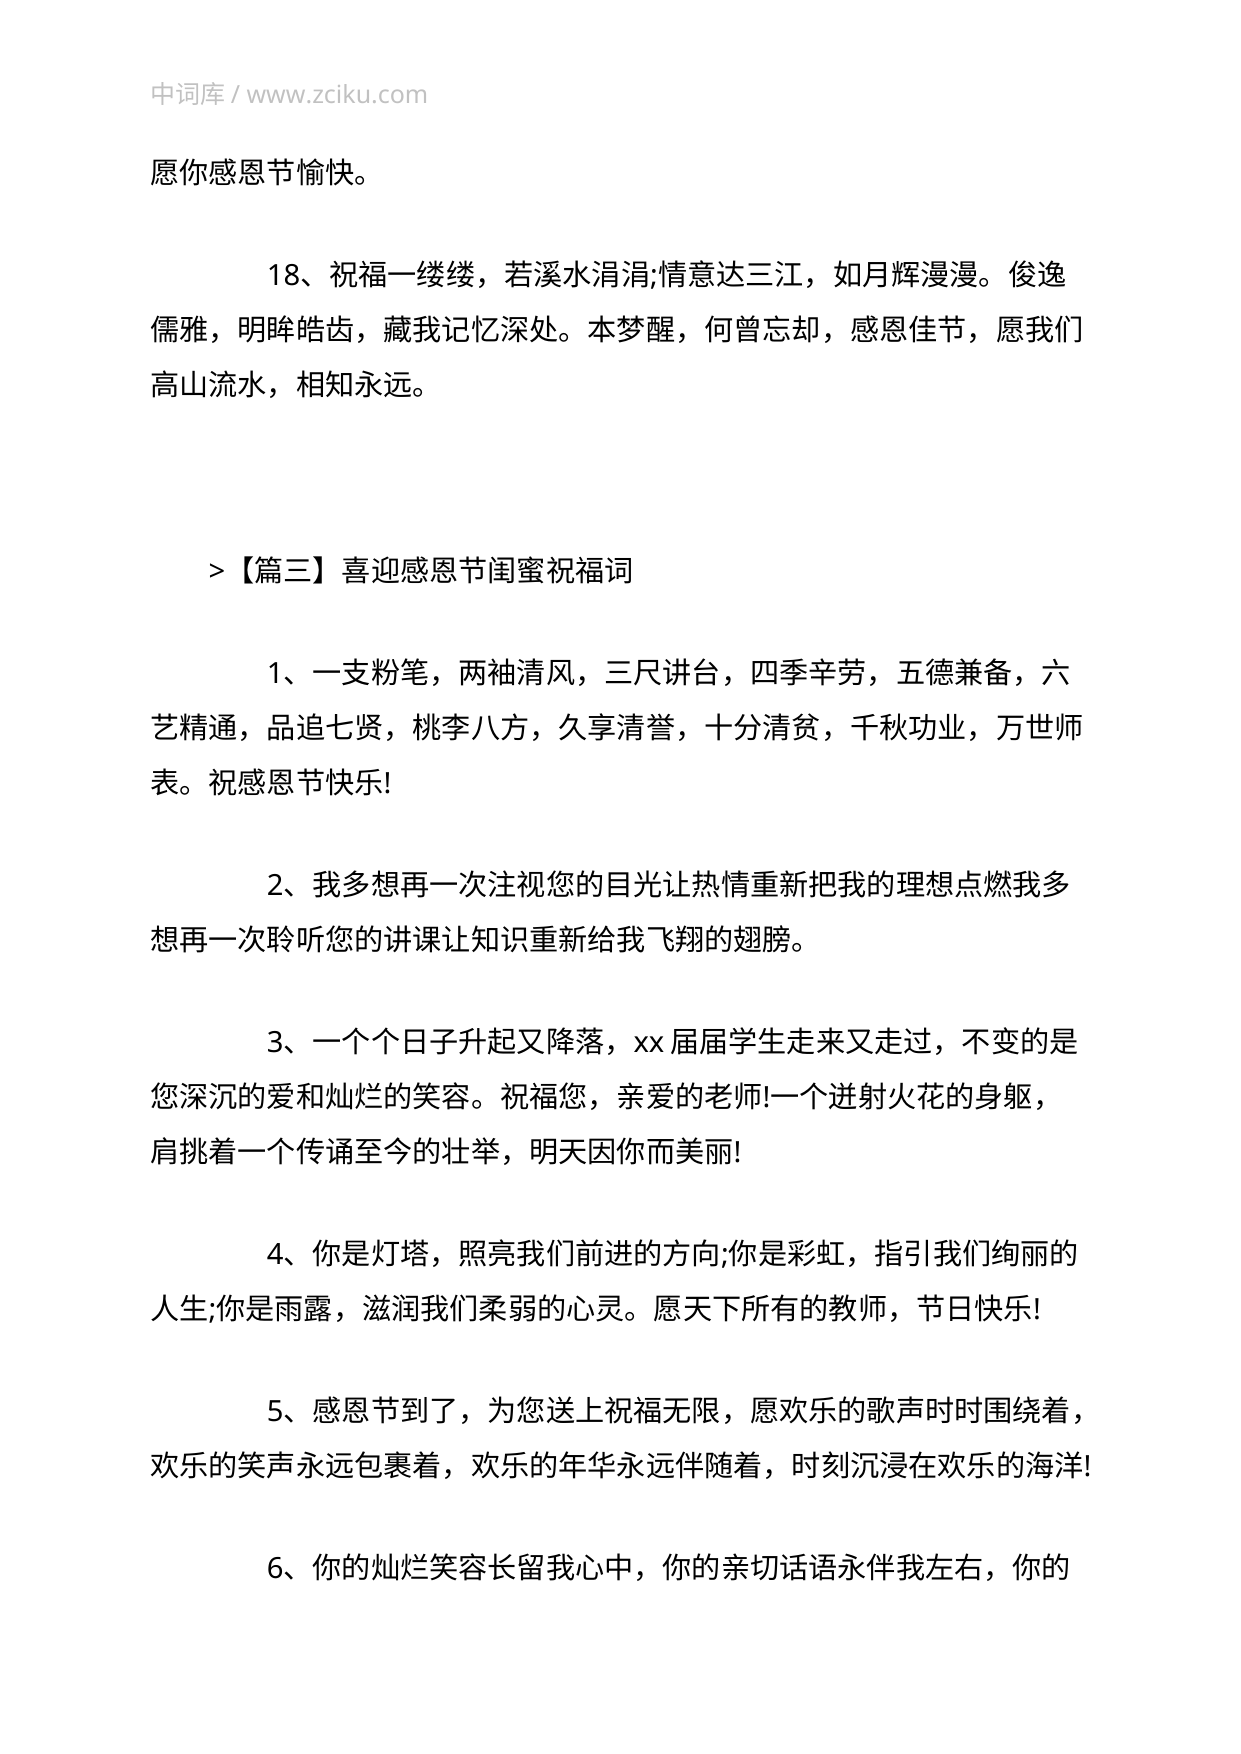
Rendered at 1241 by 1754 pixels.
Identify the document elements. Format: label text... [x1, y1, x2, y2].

text 5、感恩节到了，为您送上祝福无限，愿欢乐的歌声时时围绕着，欢乐的笑声永远包裹着，欢乐的年华永远伴随着，时刻沉浸在欢乐的海洋! [150, 1387, 1090, 1484]
text 1、一支粉笔，两袖清风，三尺讲台，四季辛劳，五德兼备，六艺精通，品追七贤，桃李八方，久享清誉，十分清贫，千秋功业，万世师表。祝感恩节快乐! [150, 649, 1090, 802]
text >【篇三】喜迎感恩节闺蜜祝福词 [150, 548, 1090, 590]
text 4、你是灯塔，照亮我们前进的方向;你是彩虹，指引我们绚丽的人生;你是雨露，滋润我们柔弱的心灵。愿天下所有的教师，节日快乐! [150, 1230, 1090, 1328]
text 18、祝福一缕缕，若溪水涓涓;情意达三江，如月辉漫漫。俊逸儒雅，明眸皓齿，藏我记忆深处。本梦醒，何曾忘却，感恩佳节，愿我们高山流水，相知永远。 [150, 252, 1090, 404]
text 3、一个个日子升起又降落，xx届届学生走来又走过，不变的是您深沉的爱和灿烂的笑容。祝福您，亲爱的老师!一个迸射火花的身躯，肩挑着一个传诵至今的壮举，明天因你而美丽! [150, 1018, 1090, 1171]
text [150, 1544, 1090, 1587]
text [150, 150, 1090, 192]
text 2、我多想再一次注视您的目光让热情重新把我的理想点燃我多想再一次聆听您的讲课让知识重新给我飞翔的翅膀。 [150, 861, 1090, 959]
